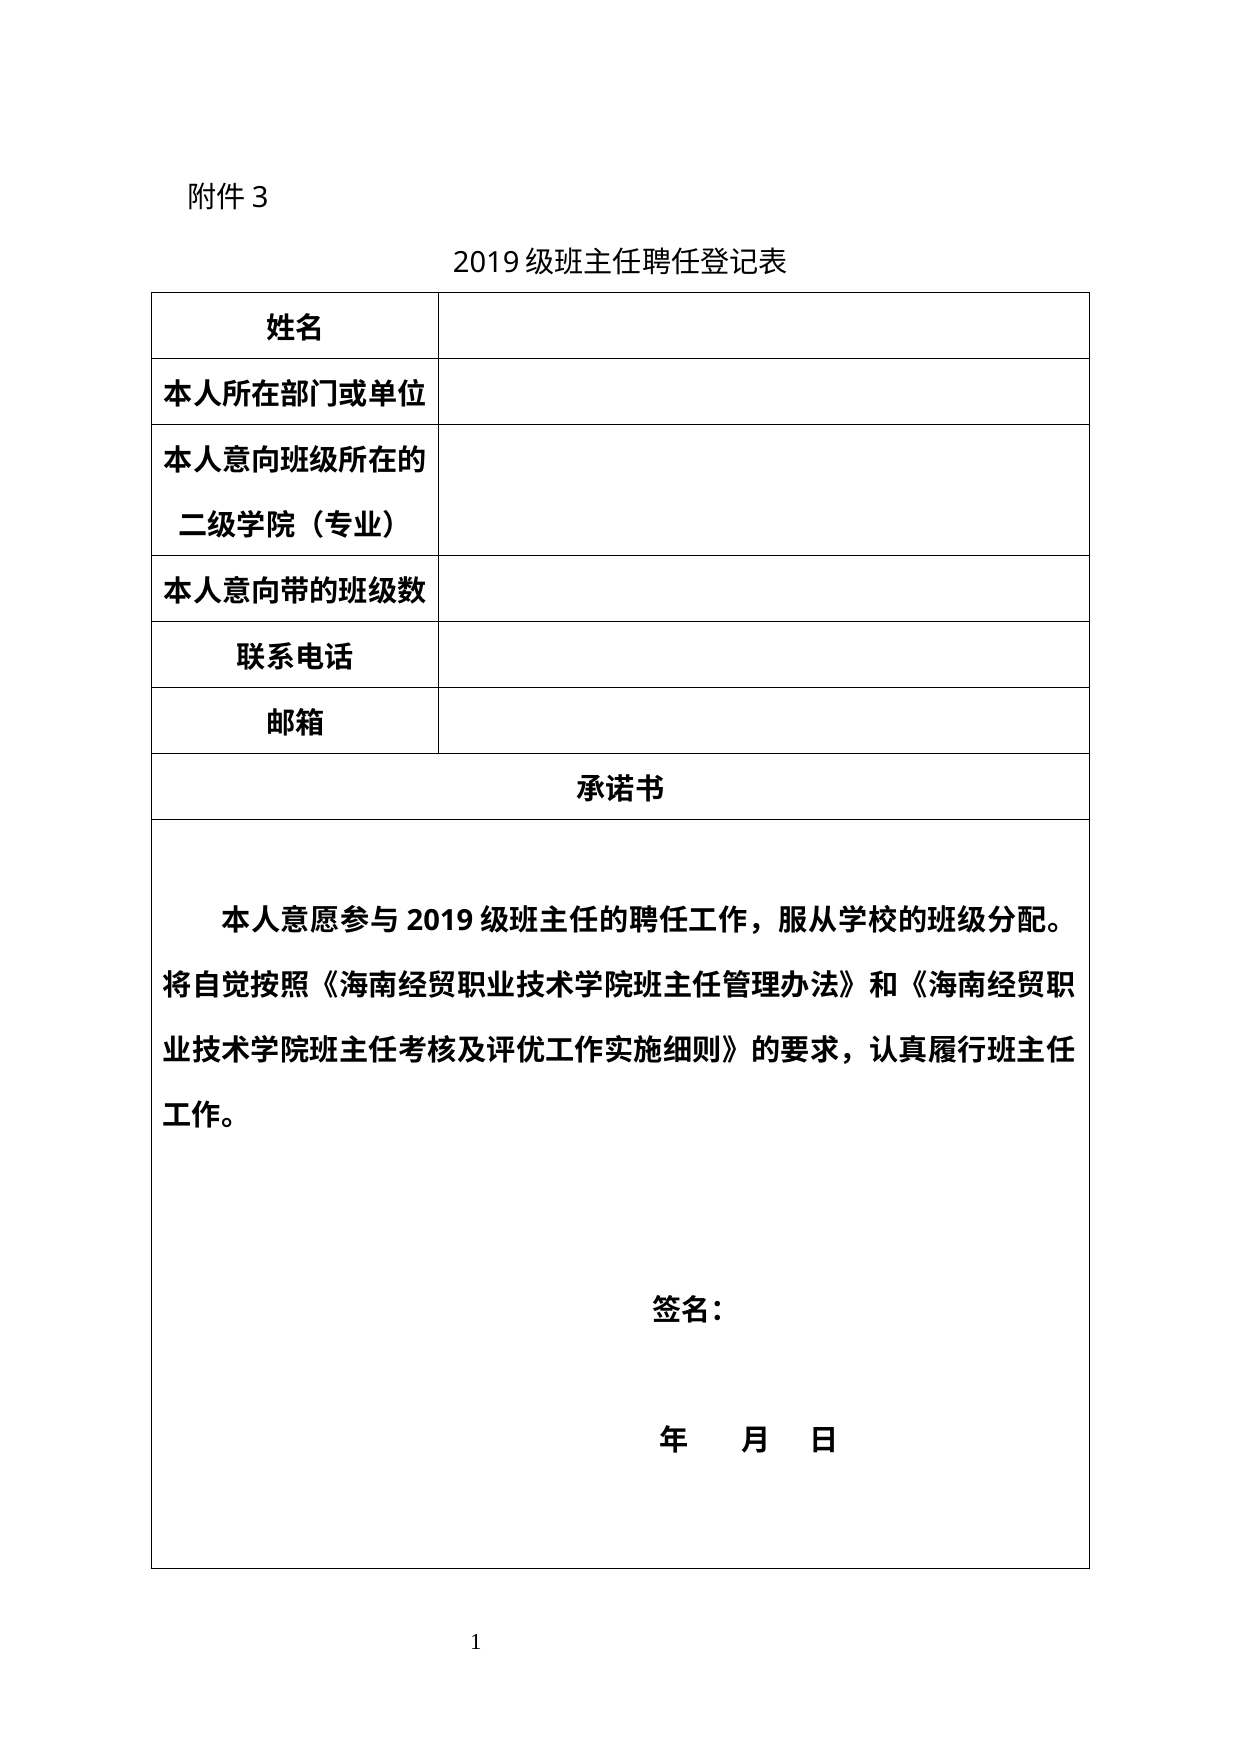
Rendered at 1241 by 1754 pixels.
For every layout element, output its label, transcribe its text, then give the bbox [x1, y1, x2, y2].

table_cell 本人意向带的班级数 [152, 556, 438, 621]
table_cell 邮箱 [152, 688, 438, 753]
table_cell 本人意愿参与2019级班主任的聘任工作，服从学校的班级分配。将自觉按照《海南经贸职业技术学院班主任管理办法》和《海南经贸职业技术学院班主任考核及评优工作实施细则》的要求，认真履行班主任工作。 签名： 年 月 日 [152, 820, 1089, 1568]
table_cell 本人所在部门或单位 [152, 359, 438, 424]
table_cell [439, 359, 1089, 424]
table_header 姓名 [152, 293, 438, 358]
text 2019级班主任聘任登记表 [187, 227, 1053, 292]
table_cell [439, 425, 1089, 555]
table_cell 承诺书 [152, 754, 1089, 819]
table_cell [439, 556, 1089, 621]
table_cell [439, 622, 1089, 687]
table_cell 联系电话 [152, 622, 438, 687]
table_cell 本人意向班级所在的二级学院（专业） [152, 425, 438, 555]
text 附件3 [187, 162, 1053, 227]
table_header [439, 293, 1089, 358]
table_cell [439, 688, 1089, 753]
